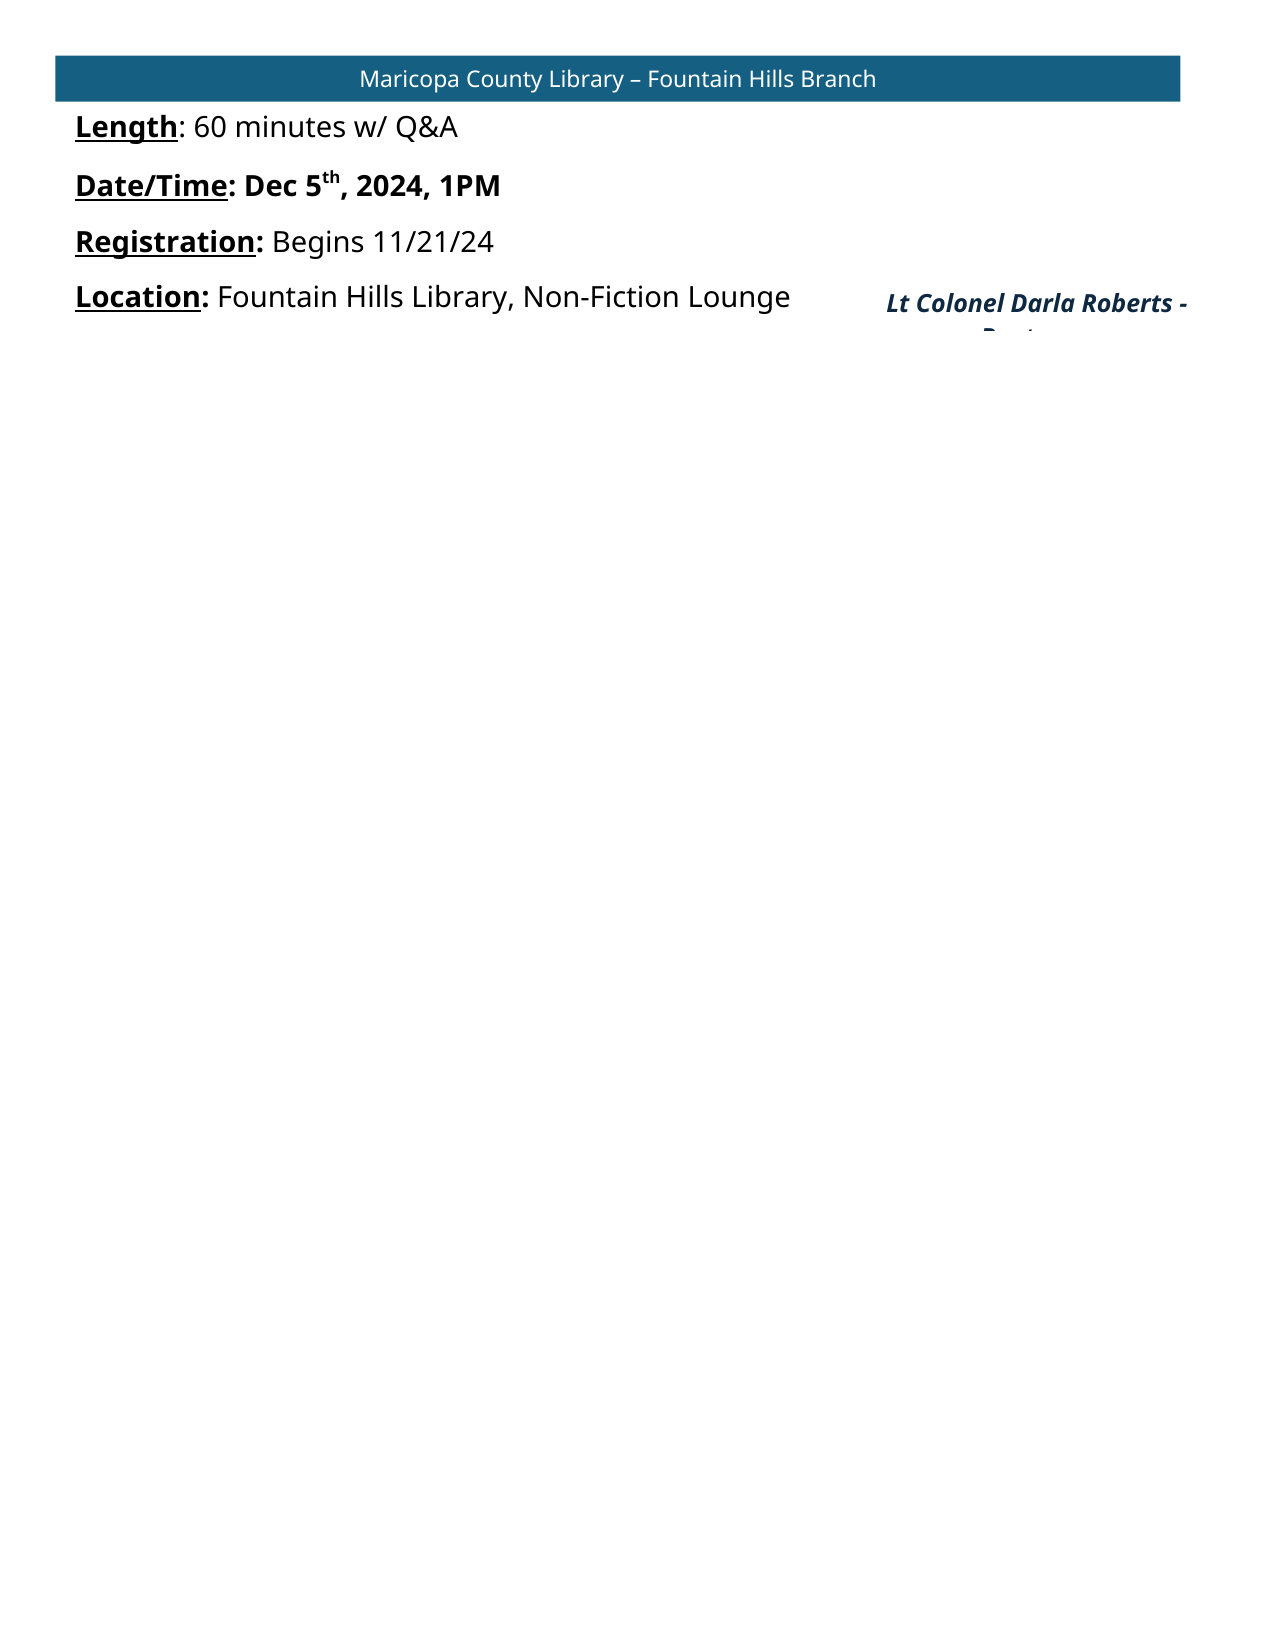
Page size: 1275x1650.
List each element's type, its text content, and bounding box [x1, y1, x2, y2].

text Date/Time: Dec 5th, 2024, 1PM [75, 166, 1200, 205]
text Length: 60 minutes w/ Q&A [75, 106, 1200, 146]
text Location: Fountain Hills Library, Non-Fiction Lounge [75, 276, 1200, 316]
text Registration: Begins 11/21/24 [75, 221, 1200, 261]
